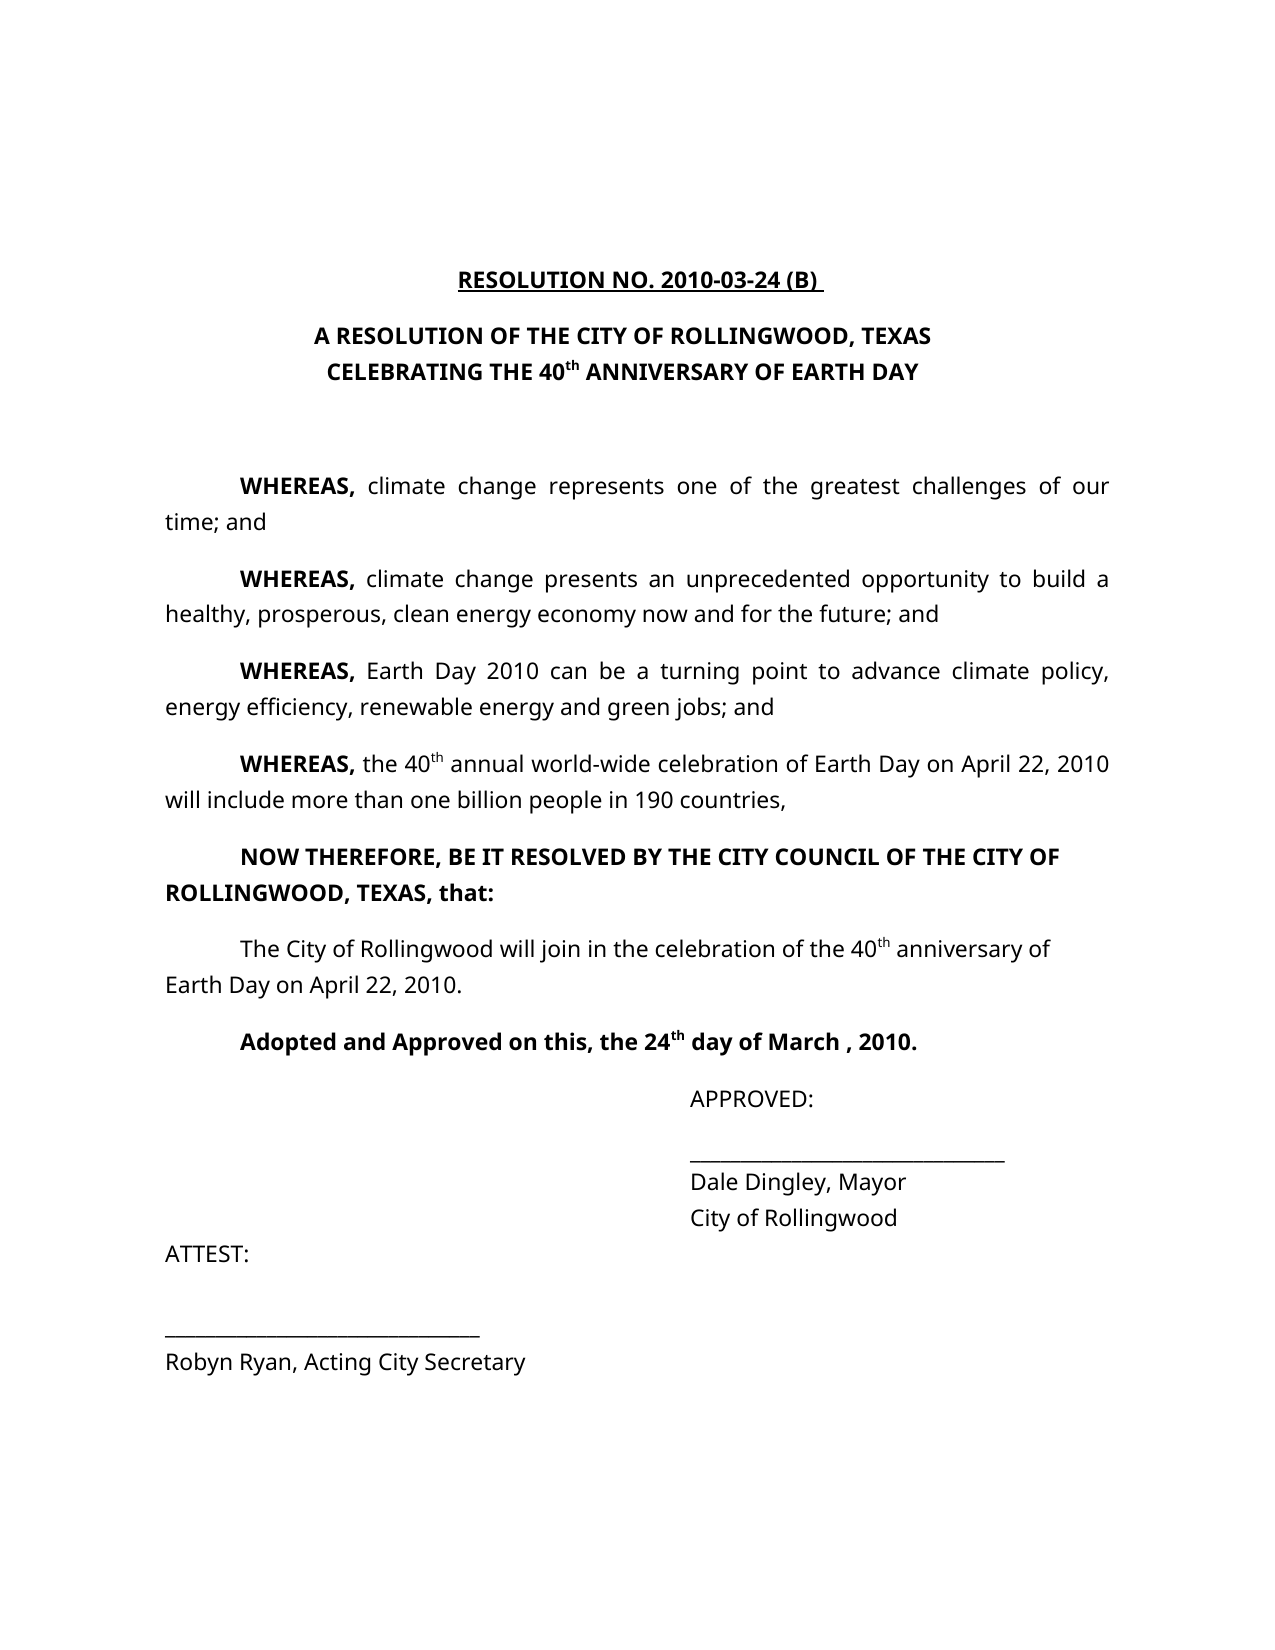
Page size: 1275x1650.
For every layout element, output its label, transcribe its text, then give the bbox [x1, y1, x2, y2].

text WHEREAS, climate change presents an unprecedented opportunity to build a healthy, prosperous, clean energy economy now and for the future; and [165, 562, 1110, 630]
text A RESOLUTION OF THE CITY OF ROLLINGWOOD, TEXAS CELEBRATING THE 40th ANNIVERSARY OF EARTH DAY [240, 320, 1005, 387]
text Dale Dingley, Mayor [165, 1166, 1110, 1197]
text The City of Rollingwood will join in the celebration of the 40th anniversary of Earth Day on April 22, 2010. [165, 933, 1110, 1001]
text APPROVED: [615, 1083, 1110, 1114]
text NOW THEREFORE, BE IT RESOLVED BY THE CITY COUNCIL OF THE CITY OF ROLLINGWOOD, TEXAS, that: [165, 841, 1110, 908]
text Adopted and Approved on this, the 24th day of March , 2010. [165, 1026, 1110, 1057]
title RESOLUTION NO. 2010-03-24 (B) [165, 263, 1110, 295]
text _______________________________ [165, 1310, 1110, 1341]
text Robyn Ryan, Acting City Secretary [165, 1346, 1110, 1377]
text WHEREAS, climate change represents one of the greatest challenges of our time; and [165, 470, 1110, 537]
text WHEREAS, Earth Day 2010 can be a turning point to advance climate policy, energy efficiency, renewable energy and green jobs; and [165, 655, 1110, 722]
text WHEREAS, the 40th annual world-wide celebration of Earth Day on April 22, 2010 will include more than one billion people in 190 countries, [165, 748, 1110, 815]
text ATTEST: [165, 1238, 1110, 1269]
text _______________________________ [165, 1135, 1110, 1166]
text City of Rollingwood [165, 1202, 1110, 1233]
